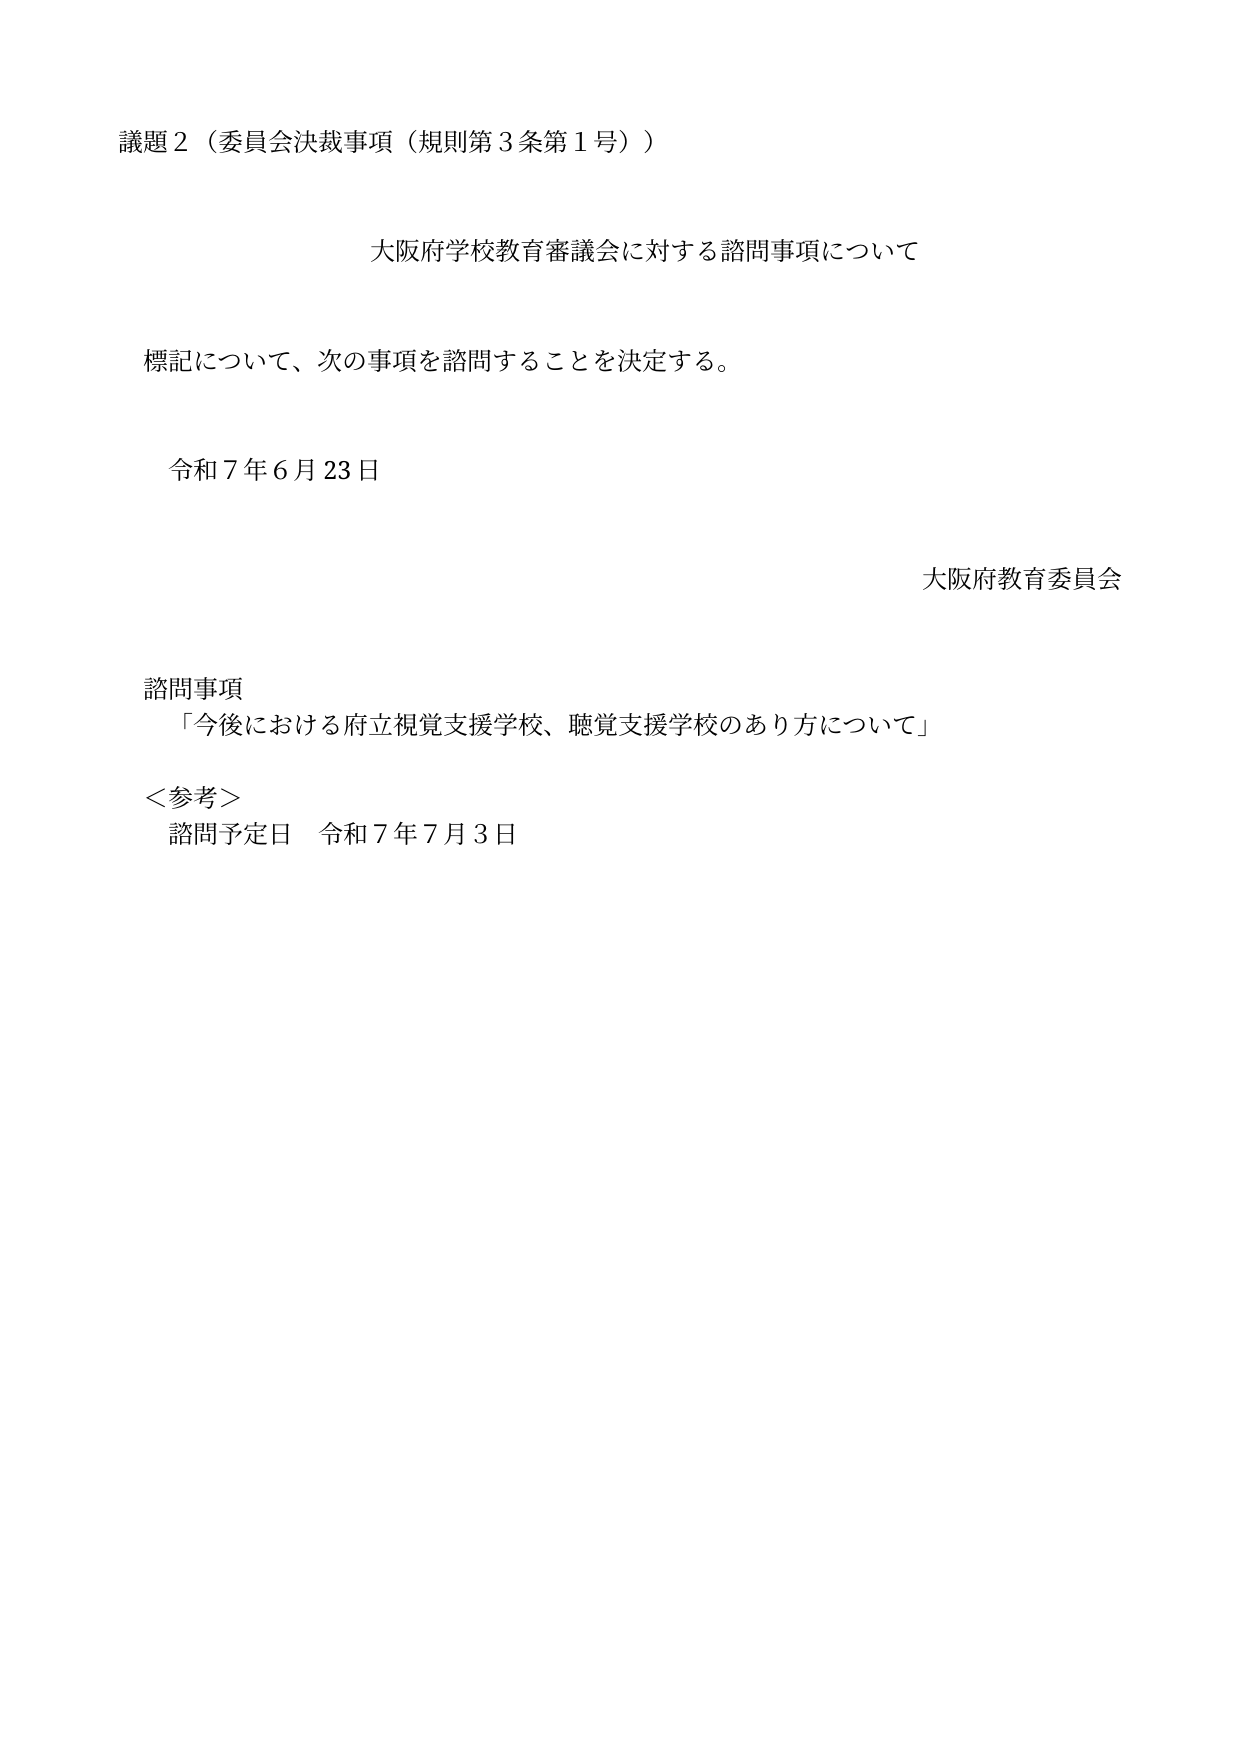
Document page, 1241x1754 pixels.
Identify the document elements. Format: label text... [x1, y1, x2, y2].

text 標記について、次の事項を諮問することを決定する。 [118, 341, 1122, 377]
text 大阪府学校教育審議会に対する諮問事項について [118, 232, 1122, 268]
text 「今後における府立視覚支援学校、聴覚支援学校のあり方について」 [118, 706, 1122, 742]
text 議題２（委員会決裁事項（規則第３条第１号）） [118, 122, 1122, 159]
text 令和７年６月23日 [118, 450, 1122, 487]
text ＜参考＞ [118, 778, 1122, 815]
text 大阪府教育委員会 [118, 560, 1122, 596]
text 諮問事項 [118, 669, 1122, 706]
text 諮問予定日 令和７年７月３日 [118, 815, 1122, 851]
